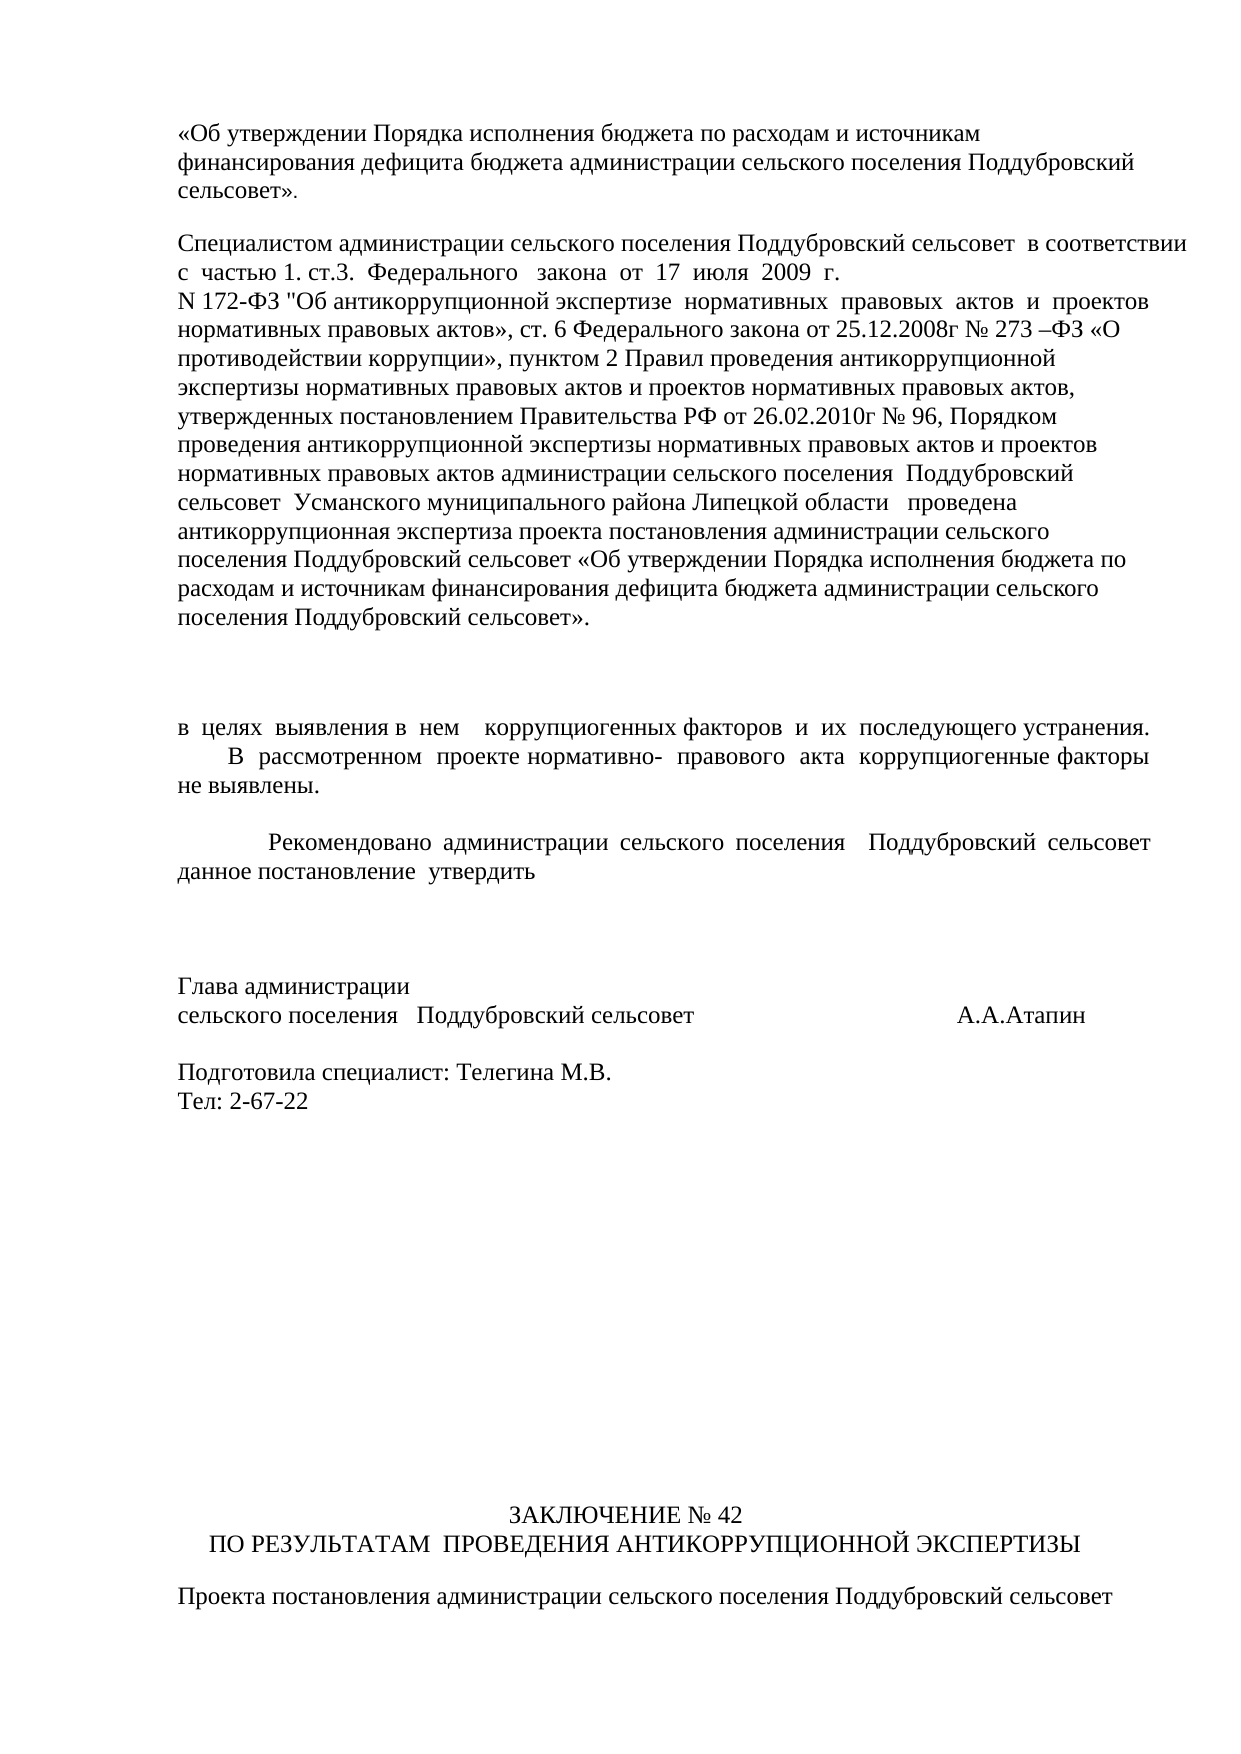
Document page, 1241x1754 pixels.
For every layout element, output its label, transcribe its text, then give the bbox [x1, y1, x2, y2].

text Проекта постановления администрации сельского поселения Поддубровский сельсовет [177, 1581, 1152, 1610]
text ПО РЕЗУЛЬТАТАМ ПРОВЕДЕНИЯ АНТИКОРРУПЦИОННОЙ ЭКСПЕРТИЗЫ [177, 1529, 1197, 1557]
text N 172-ФЗ "Об антикоррупционной экспертизе нормативных правовых актов и проектов нормативных правовых актов», ст. 6 Федерального закона от 25.12.2008г № 273 –ФЗ «О противодействии коррупции», пунктом 2 Правил проведения антикоррупционной экспертизы нормативных правовых актов и проектов нормативных правовых актов, утвержденных постановлением Правительства РФ от 26.02.2010г № 96, Порядком проведения антикоррупционной экспертизы нормативных правовых актов и проектов нормативных правовых актов администрации сельского поселения Поддубровский сельсовет Усманского муниципального района Липецкой области проведена антикоррупционная экспертиза проекта постановления администрации сельского поселения Поддубровский сельсовет «Об утверждении Порядка исполнения бюджета по расходам и источникам финансирования дефицита бюджета администрации сельского поселения Поддубровский сельсовет». [177, 286, 1152, 631]
text Глава администрации [177, 971, 1152, 1000]
text в целях выявления в нем коррупциогенных факторов и их последующего устранения. [177, 712, 1197, 741]
text Специалистом администрации сельского поселения Поддубровский сельсовет в соответствии с частью 1. ст.3. Федерального закона от 17 июля 2009 г. [177, 228, 1197, 286]
text сельского поселения Поддубровский сельсовет А.А.Атапин [177, 1000, 1152, 1029]
text Тел: 2-67-22 [177, 1086, 1152, 1115]
text Подготовила специалист: Телегина М.В. [177, 1057, 1152, 1086]
text «Об утверждении Порядка исполнения бюджета по расходам и источникам финансирования дефицита бюджета администрации сельского поселения Поддубровский сельсовет». [177, 118, 1152, 204]
text ЗАКЛЮЧЕНИЕ № 42 [177, 1500, 1197, 1529]
text Рекомендовано администрации сельского поселения Поддубровский сельсовет данное постановление утвердить [177, 827, 1152, 885]
text В рассмотренном проекте нормативно- правового акта коррупциогенные факторы не выявлены. [177, 741, 1152, 799]
